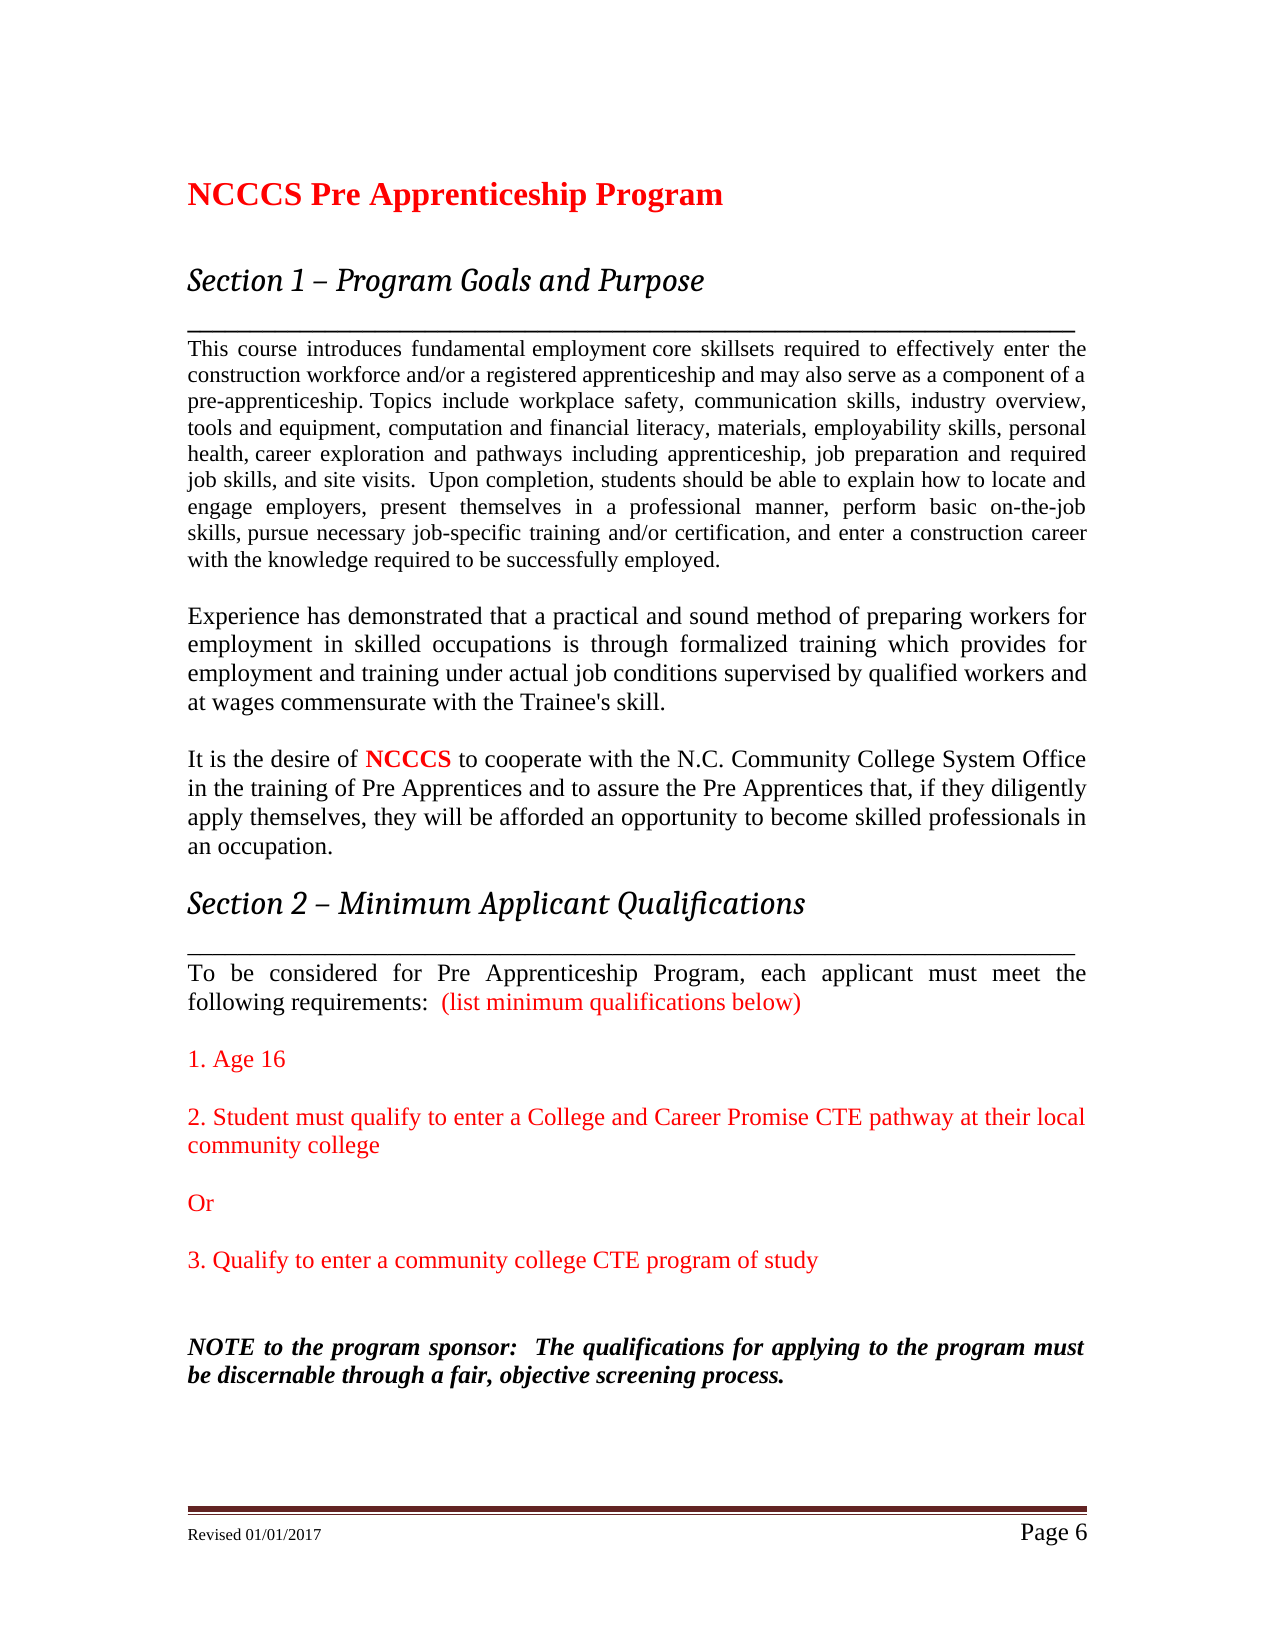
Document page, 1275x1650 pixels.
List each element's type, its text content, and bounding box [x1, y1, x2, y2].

text 3. Qualify to enter a community college CTE program of study [187, 1245, 1087, 1274]
text _______________________________________________________________________ [187, 306, 1087, 335]
text To be considered for Pre Apprenticeship Program, each applicant must meet the following requirements: (list minimum qualifications below) [187, 958, 1087, 1015]
text 2. Student must qualify to enter a College and Career Promise CTE pathway at their local community college [187, 1102, 1087, 1159]
subtitle Section 2 – Minimum Applicant Qualifications [187, 884, 1087, 923]
text It is the desire of NCCCS to cooperate with the N.C. Community College System Office in the training of Pre Apprentices and to assure the Pre Apprentices that, if they diligently apply themselves, they will be afforded an opportunity to become skilled professionals in an occupation. [187, 744, 1087, 859]
text NOTE to the program sponsor: The qualifications for applying to the program must be discernable through a fair, objective screening process. [187, 1332, 1087, 1389]
text _______________________________________________________________________ [187, 929, 1087, 958]
subtitle Section 1 – Program Goals and Purpose [187, 261, 1087, 300]
text Or [187, 1188, 1087, 1217]
text Experience has demonstrated that a practical and sound method of preparing workers for employment in skilled occupations is through formalized training which provides for employment and training under actual job conditions supervised by qualified workers and at wages commensurate with the Trainee's skill. [187, 601, 1087, 716]
text 1. Age 16 [187, 1044, 1087, 1073]
text NCCCS Pre Apprenticeship Program [187, 174, 1087, 212]
